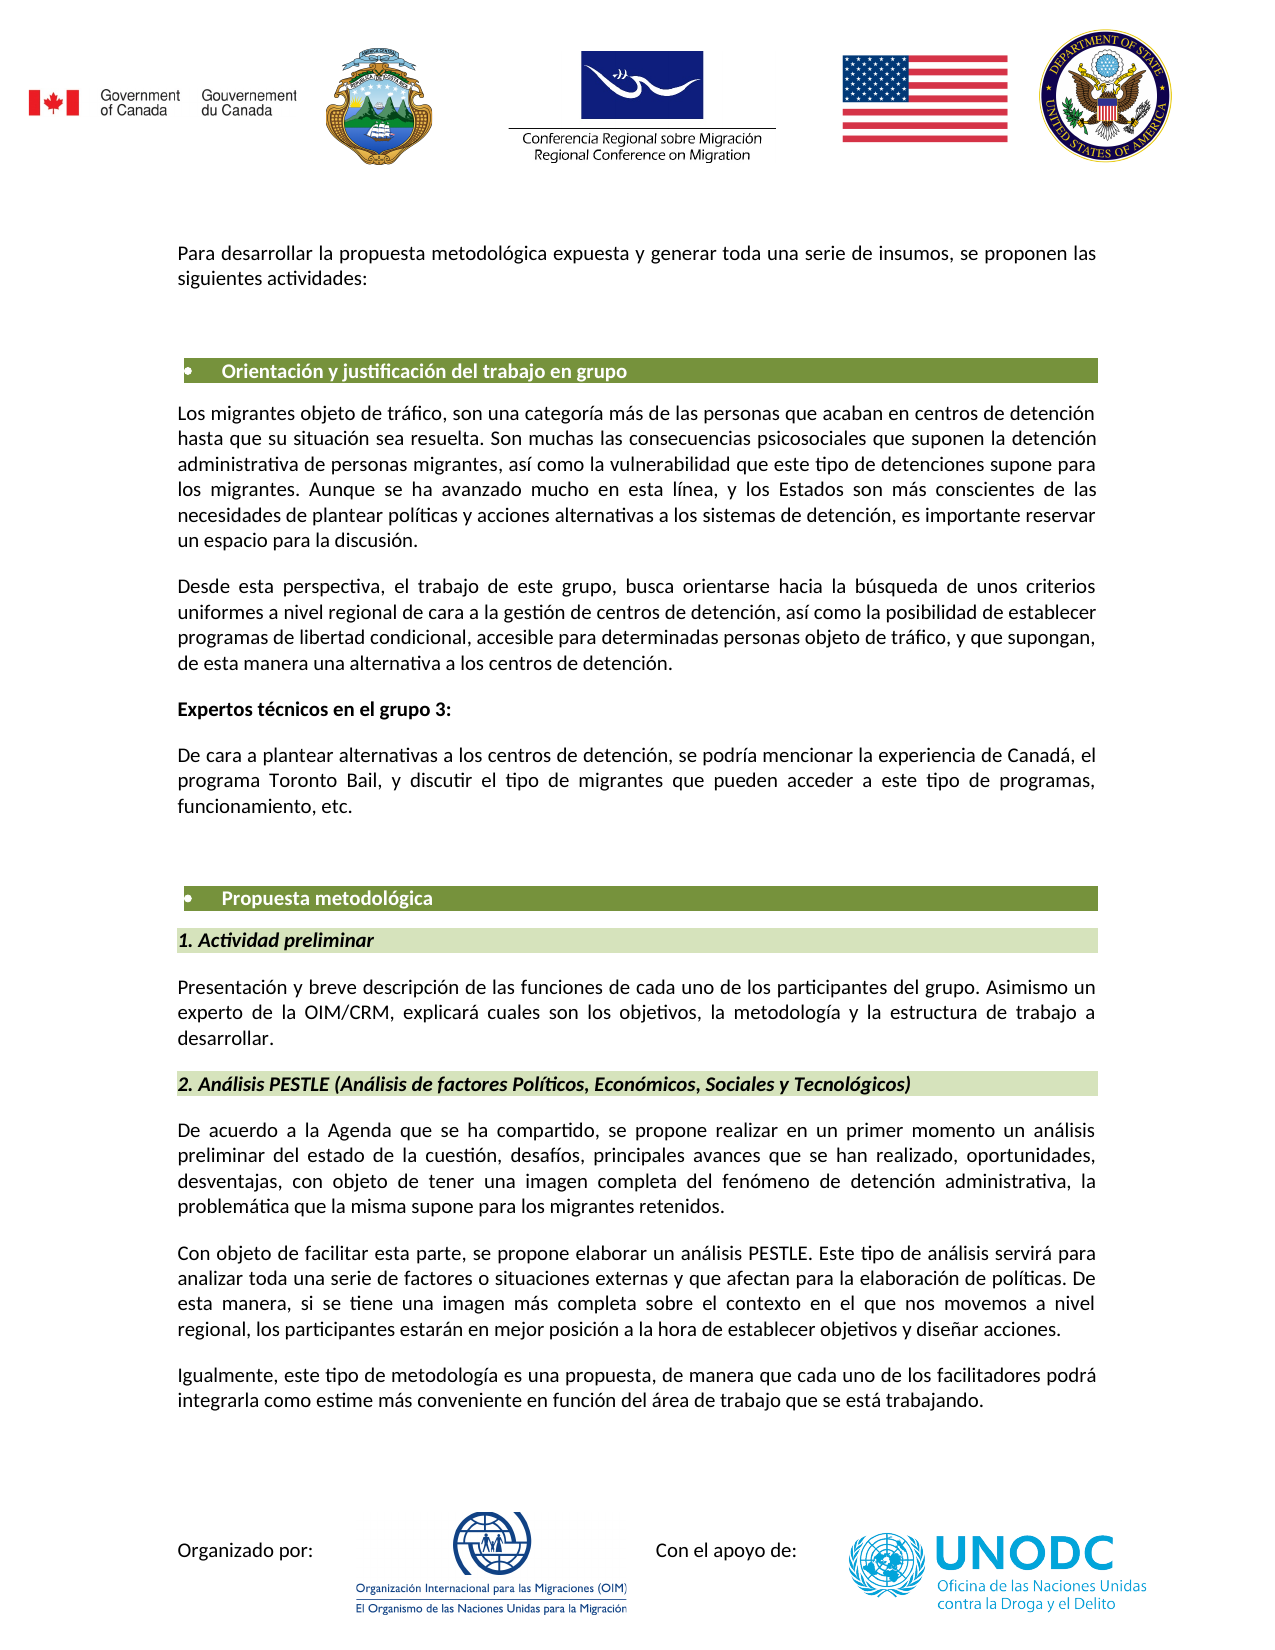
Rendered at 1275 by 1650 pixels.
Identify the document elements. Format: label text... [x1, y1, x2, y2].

text Desde esta perspectiva, el trabajo de este grupo, busca orientarse hacia la búsqueda de unos criterios uniformes a nivel regional de cara a la gestión de centros de detención, así como la posibilidad de establecer programas de libertad condicional, accesible para determinadas personas objeto de tráfico, y que supongan, de esta manera una alternativa a los centros de detención. [177, 573, 1098, 675]
text De cara a plantear alternativas a los centros de detención, se podría mencionar la experiencia de Canadá, el programa Toronto Bail, y discutir el tipo de migrantes que pueden acceder a este tipo de programas, funcionamiento, etc. [177, 742, 1098, 818]
list Orientación y justificación del trabajo en grupo [184, 358, 1098, 383]
text Presentación y breve descripción de las funciones de cada uno de los participantes del grupo. Asimismo un experto de la OIM/CRM, explicará cuales son los objetivos, la metodología y la estructura de trabajo a desarrollar. [177, 974, 1098, 1050]
text 1. Actividad preliminar [177, 928, 1098, 953]
text Igualmente, este tipo de metodología es una propuesta, de manera que cada uno de los facilitadores podrá integrarla como estime más conveniente en función del área de trabajo que se está trabajando. [177, 1362, 1098, 1413]
picture [846, 1530, 1149, 1615]
text 2. Análisis PESTLE (Análisis de factores Políticos, Económicos, Sociales y Tecnológicos) [177, 1071, 1098, 1096]
picture [804, 0, 1199, 198]
text Expertos técnicos en el grupo 3: [177, 696, 1098, 721]
picture [28, 88, 297, 117]
text Con objeto de facilitar esta parte, se propone elaborar un análisis PESTLE. Este tipo de análisis servirá para analizar toda una serie de factores o situaciones externas y que afectan para la elaboración de políticas. De esta manera, si se tiene una imagen más completa sobre el contexto en el que nos movemos a nivel regional, los participantes estarán en mejor posición a la hora de establecer objetivos y diseñar acciones. [177, 1240, 1098, 1341]
text Los migrantes objeto de tráfico, son una categoría más de las personas que acaban en centros de detención hasta que su situación sea resuelta. Son muchas las consecuencias psicosociales que suponen la detención administrativa de personas migrantes, así como la vulnerabilidad que este tipo de detenciones supone para los migrantes. Aunque se ha avanzado mucho en esta línea, y los Estados son más conscientes de las necesidades de plantear políticas y acciones alternativas a los sistemas de detención, es importante reservar un espacio para la discusión. [177, 400, 1098, 553]
picture [356, 1512, 627, 1615]
text Para desarrollar la propuesta metodológica expuesta y generar toda una serie de insumos, se proponen las siguientes actividades: [177, 240, 1098, 291]
text De acuerdo a la Agenda que se ha compartido, se propone realizar en un primer momento un análisis preliminar del estado de la cuestión, desafíos, principales avances que se han realizado, oportunidades, desventajas, con objeto de tener una imagen completa del fenómeno de detención administrativa, la problemática que la misma supone para los migrantes retenidos. [177, 1117, 1098, 1219]
picture [508, 51, 776, 163]
picture [326, 48, 433, 165]
list Propuesta metodológica [184, 886, 1098, 911]
